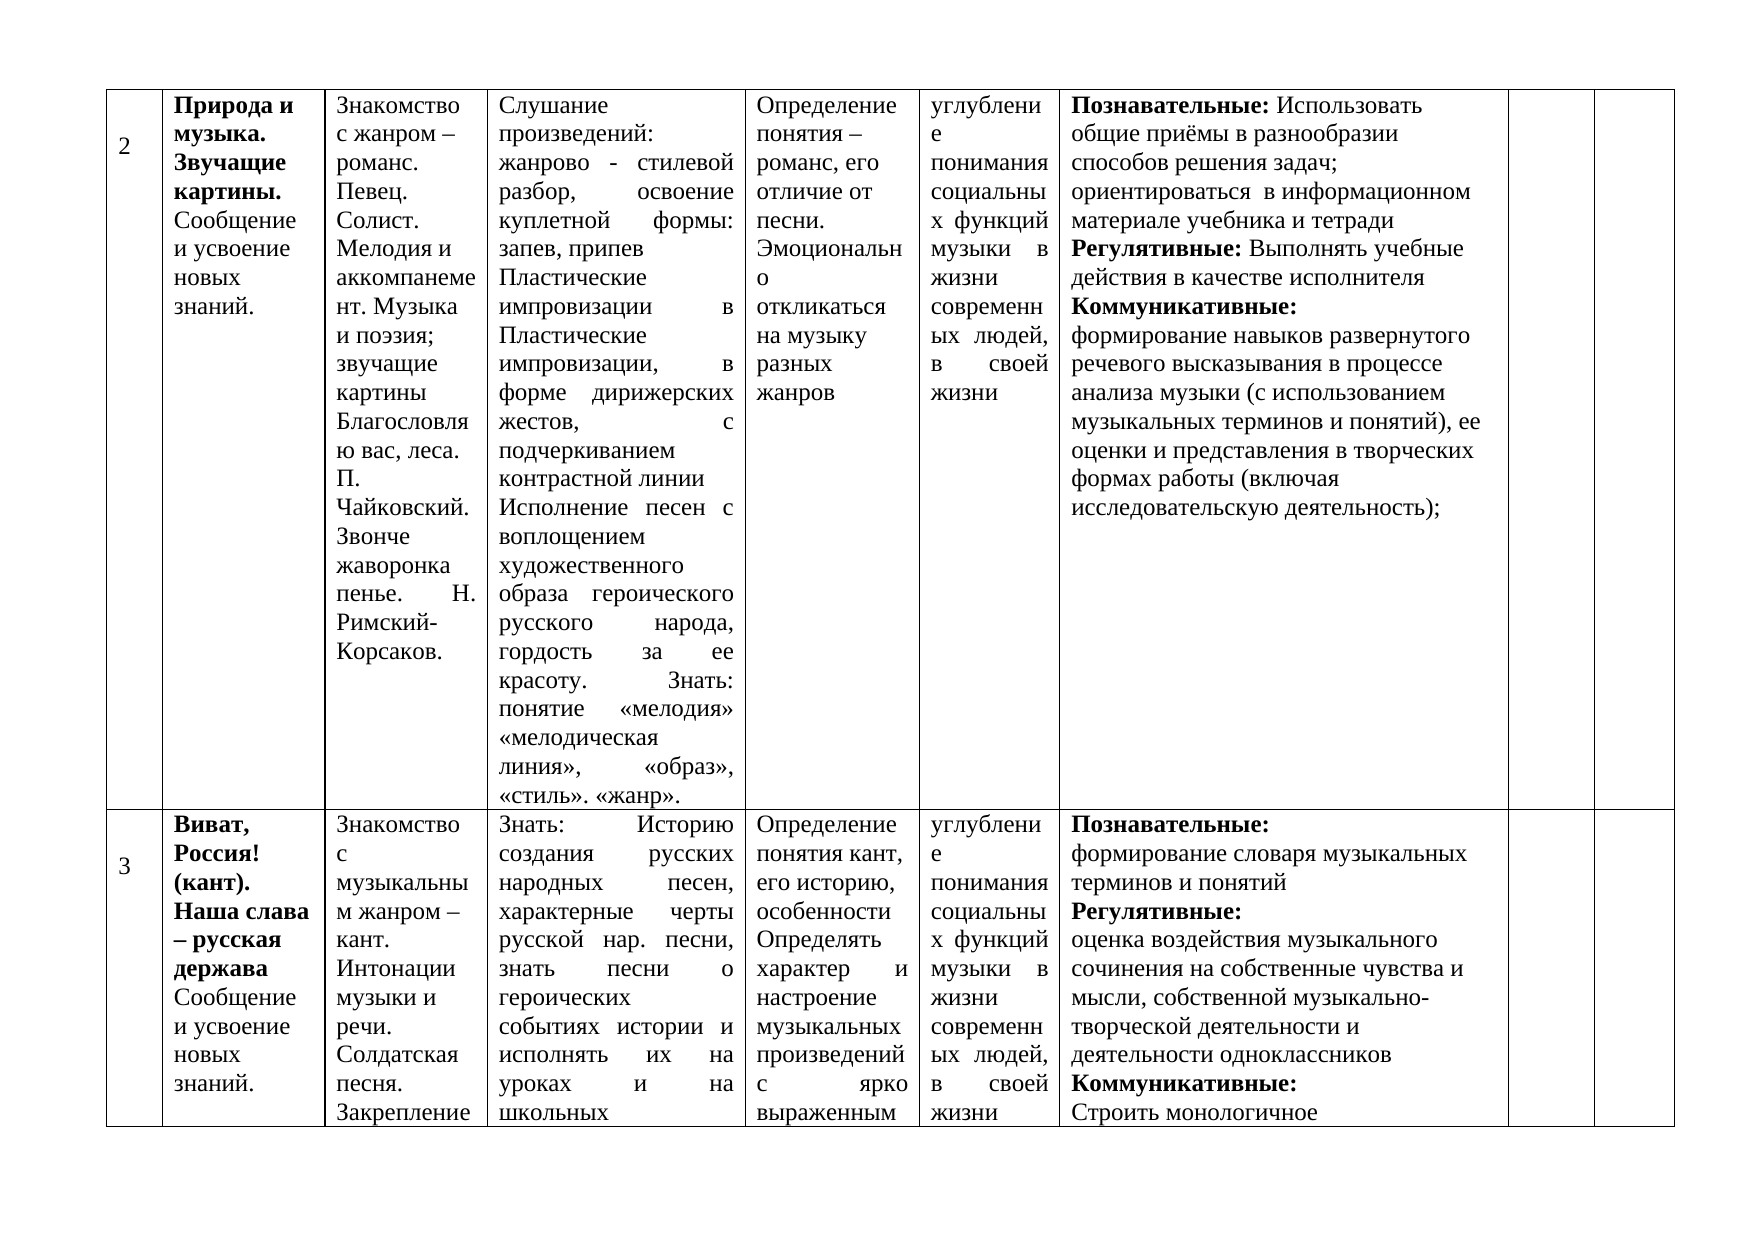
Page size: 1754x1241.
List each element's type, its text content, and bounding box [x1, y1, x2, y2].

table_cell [163, 810, 324, 1126]
table_cell 2 [107, 90, 162, 808]
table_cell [488, 810, 745, 1126]
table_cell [1060, 810, 1508, 1126]
table_cell 3 [107, 810, 162, 1126]
table_cell Определение понятия – романс, его отличие от песни. Эмоционально откликаться на музыку разных жанров [746, 90, 919, 808]
table_cell [1595, 810, 1674, 1126]
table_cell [326, 810, 487, 1126]
table_cell Слушание произведений: жанрово - стилевой разбор, освоение куплетной формы: запев, припев Пластические импровизации в Пластические импровизации, в форме дирижерских жестов, с подчеркиванием контрастной линии Исполнение песен с воплощением художественного образа героического русского народа, гордость за ее красоту. Знать: понятие «мелодия» «мелодическая линия», «образ», «стиль». «жанр». [488, 90, 745, 808]
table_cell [746, 810, 919, 1126]
table_cell [1509, 90, 1594, 808]
table_cell [1595, 90, 1674, 808]
table_cell [1509, 810, 1594, 1126]
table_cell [920, 90, 1059, 808]
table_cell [920, 810, 1059, 1126]
table_cell Познавательные: Использовать общие приёмы в разнообразии способов решения задач; ориентироваться в информационном материале учебника и тетради Регулятивные: Выполнять учебные действия в качестве исполнителя Коммуникативные: формирование навыков развернутого речевого высказывания в процессе анализа музыки (с использованием музыкальных терминов и понятий), ее оценки и представления в творческих формах работы (включая исследовательскую деятельность); [1060, 90, 1508, 808]
table_cell Знакомство с жанром – романс. Певец. Солист. Мелодия и аккомпанемент. Музыка и поэзия; звучащие картины Благословляю вас, леса. П. Чайковский. Звонче жаворонка пенье. Н. Римский-Корсаков. [326, 90, 487, 808]
table_cell Природа и музыка. Звучащие картины. Сообщение и усвоение новых знаний. [163, 90, 324, 808]
